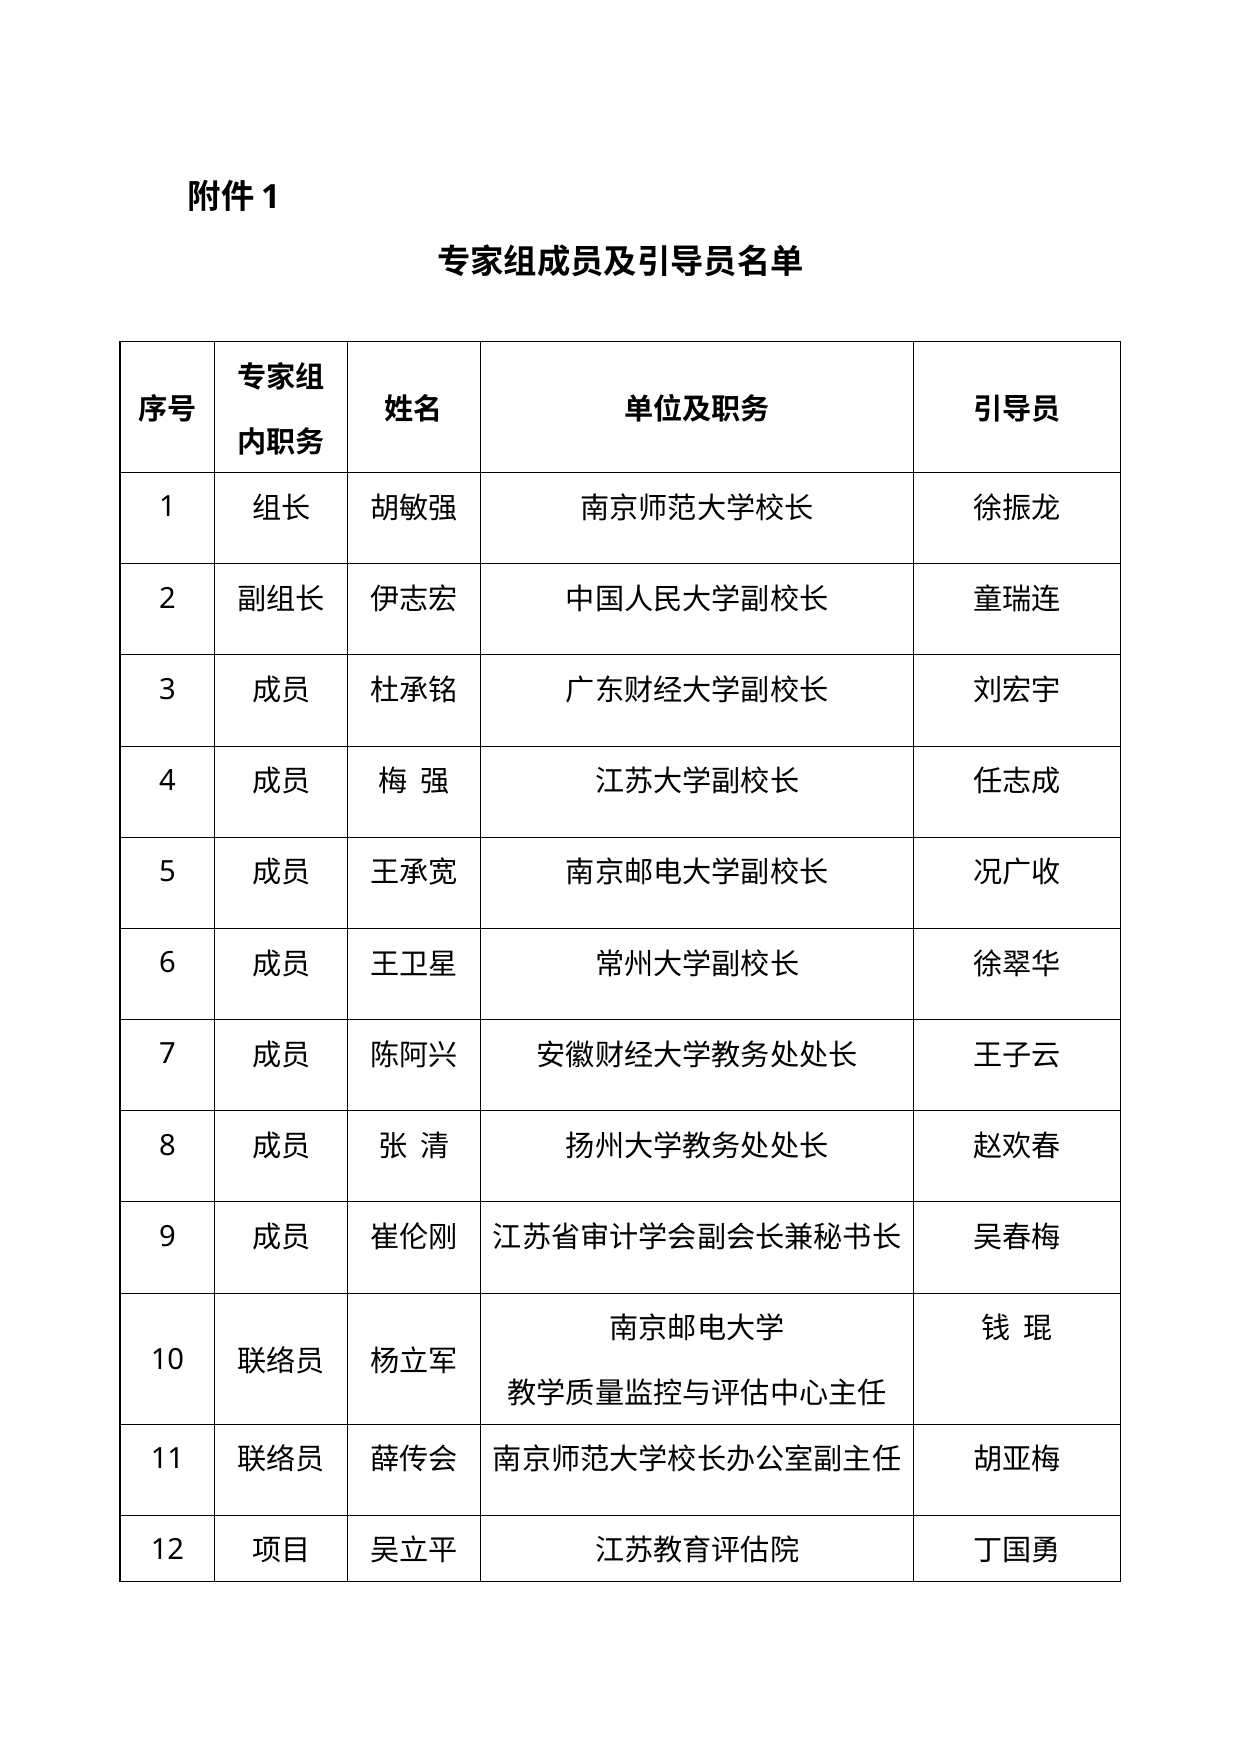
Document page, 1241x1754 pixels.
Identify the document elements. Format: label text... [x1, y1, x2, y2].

table_cell 任志成 [914, 747, 1120, 837]
table_cell 成员 [215, 1020, 347, 1110]
table_cell 崔伦刚 [348, 1202, 480, 1292]
table_cell 中国人民大学副校长 [481, 564, 913, 654]
table_cell 3 [121, 655, 214, 746]
table_cell 联络员 [215, 1294, 347, 1423]
table_cell 成员 [215, 929, 347, 1019]
table_cell 南京师范大学校长 [481, 473, 913, 563]
text 专家组成员及引导员名单 [187, 227, 1053, 292]
table_cell 胡亚梅 [914, 1425, 1120, 1514]
table_cell 组长 [215, 473, 347, 563]
table_cell 张 清 [348, 1111, 480, 1201]
table_cell 况广收 [914, 838, 1120, 928]
table_cell 王卫星 [348, 929, 480, 1019]
table_cell 徐翠华 [914, 929, 1120, 1019]
table_cell 胡敏强 [348, 473, 480, 563]
table_cell 10 [121, 1294, 214, 1423]
table_cell 南京邮电大学 教学质量监控与评估中心主任 [481, 1294, 913, 1423]
table_cell 项目 管理员 [215, 1516, 347, 1581]
table_cell 常州大学副校长 [481, 929, 913, 1019]
table_cell 薛传会 [348, 1425, 480, 1514]
table_cell 伊志宏 [348, 564, 480, 654]
table_cell 丁国勇 [914, 1516, 1120, 1581]
table_cell 南京邮电大学副校长 [481, 838, 913, 928]
table_cell 11 [121, 1425, 214, 1514]
table_cell 成员 [215, 1111, 347, 1201]
table_cell 8 [121, 1111, 214, 1201]
table_cell 副组长 [215, 564, 347, 654]
table_cell 陈阿兴 [348, 1020, 480, 1110]
table_cell 南京师范大学校长办公室副主任 [481, 1425, 913, 1514]
table_cell 广东财经大学副校长 [481, 655, 913, 746]
table_cell 吴立平 [348, 1516, 480, 1581]
table_cell 12 [121, 1516, 214, 1581]
table_cell 梅 强 [348, 747, 480, 837]
table_cell 扬州大学教务处处长 [481, 1111, 913, 1201]
table_header 专家组内职务 [215, 342, 347, 472]
table_cell 杨立军 [348, 1294, 480, 1423]
table_cell 吴春梅 [914, 1202, 1120, 1292]
table_cell 9 [121, 1202, 214, 1292]
table_cell 江苏教育评估院 高等教育评估室主任 [481, 1516, 913, 1581]
table_cell 杜承铭 [348, 655, 480, 746]
text 附件1 [187, 162, 1053, 227]
table_cell 成员 [215, 747, 347, 837]
table_cell 成员 [215, 1202, 347, 1292]
table_cell 江苏大学副校长 [481, 747, 913, 837]
table_cell 徐振龙 [914, 473, 1120, 563]
table_header 序号 [121, 342, 214, 472]
table_cell 4 [121, 747, 214, 837]
table_cell 钱 琨 [914, 1294, 1120, 1423]
table_cell 成员 [215, 838, 347, 928]
table_header 姓名 [348, 342, 480, 472]
table_cell 7 [121, 1020, 214, 1110]
table_header 引导员 [914, 342, 1120, 472]
table_cell 2 [121, 564, 214, 654]
table_header 单位及职务 [481, 342, 913, 472]
table_cell 江苏省审计学会副会长兼秘书长 [481, 1202, 913, 1292]
table_cell 刘宏宇 [914, 655, 1120, 746]
table_cell 赵欢春 [914, 1111, 1120, 1201]
table_cell 王子云 [914, 1020, 1120, 1110]
table_cell 王承宽 [348, 838, 480, 928]
table_cell 1 [121, 473, 214, 563]
table_cell 成员 [215, 655, 347, 746]
table_cell 童瑞连 [914, 564, 1120, 654]
table_cell 6 [121, 929, 214, 1019]
table_cell 联络员 [215, 1425, 347, 1514]
table_cell 安徽财经大学教务处处长 [481, 1020, 913, 1110]
table_cell 5 [121, 838, 214, 928]
